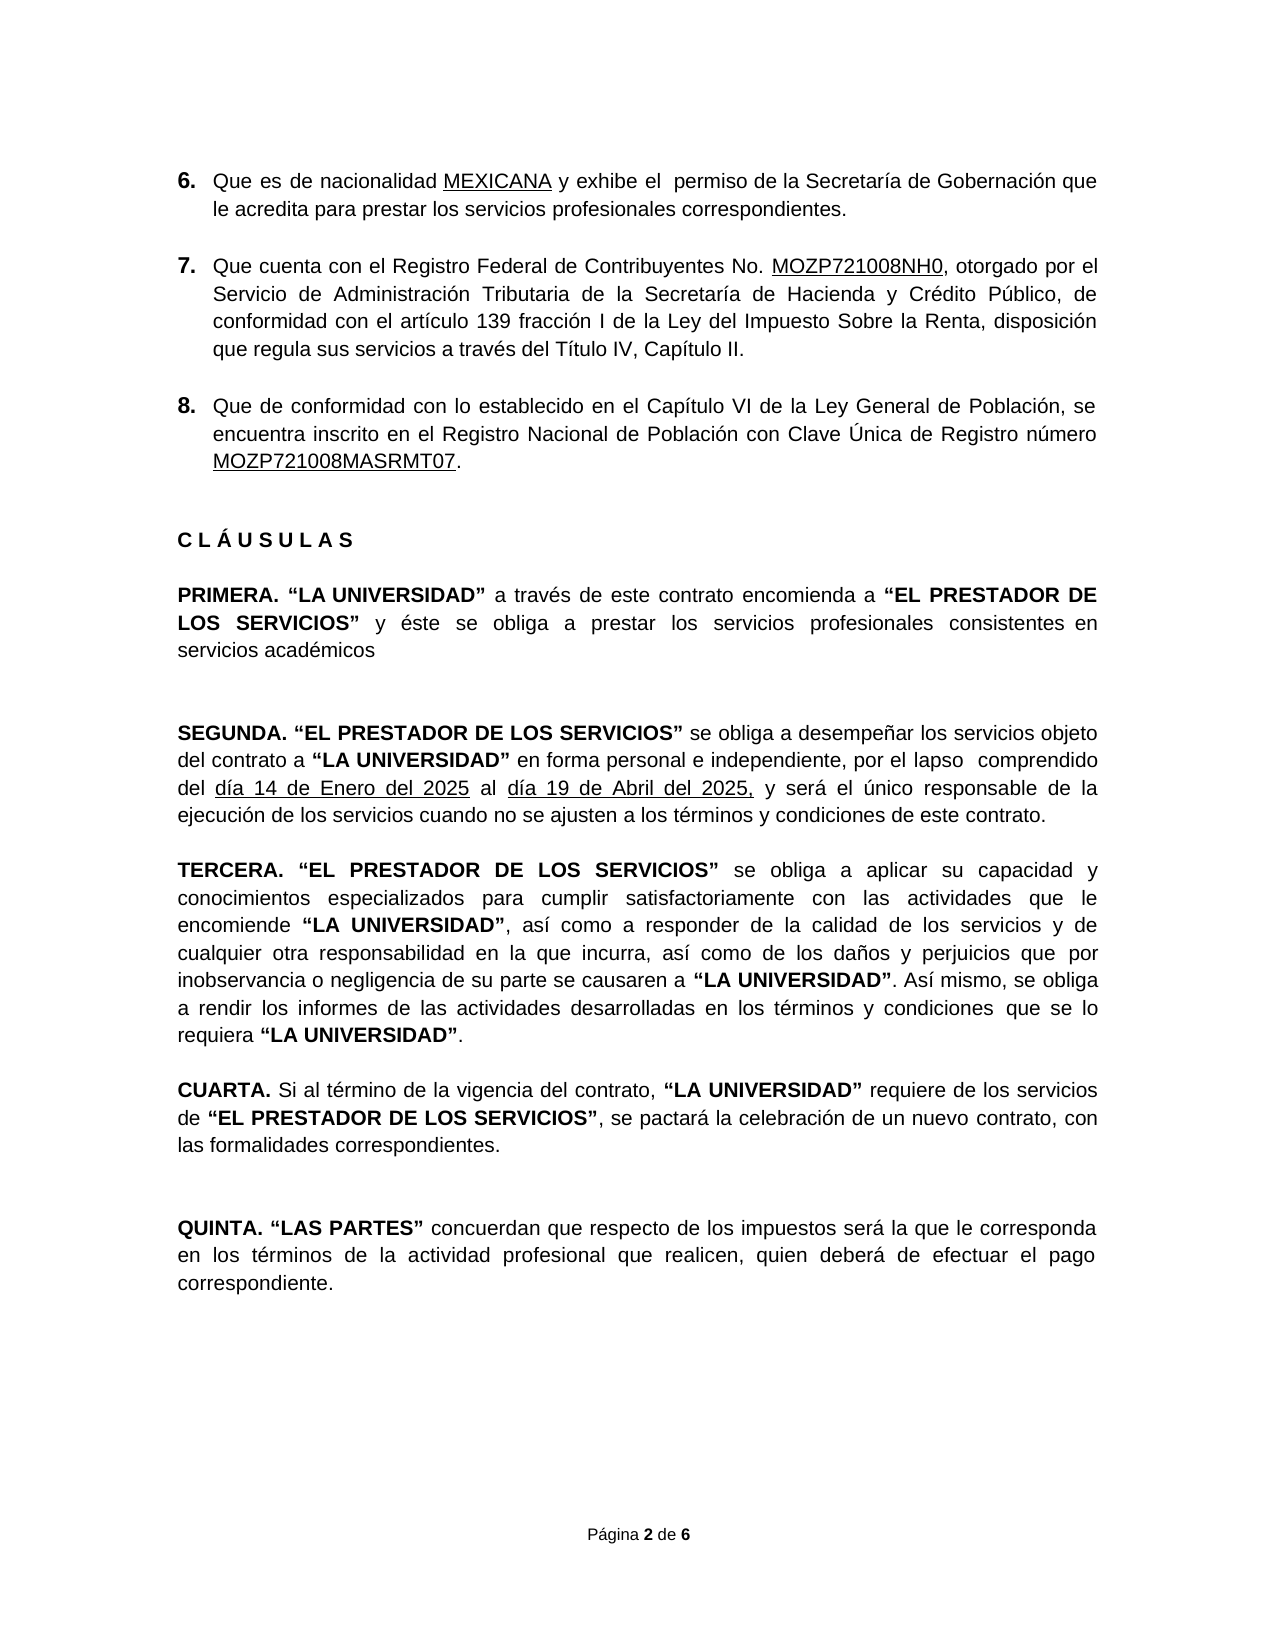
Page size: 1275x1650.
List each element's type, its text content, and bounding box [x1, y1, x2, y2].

list Que es de nacionalidad MEXICANA y exhibe el permiso de la Secretaría de Gobernación que le acredita para prestar los servicios profesionales correspondientes. [177, 167, 1098, 221]
text QUINTA. “LAS PARTES” concuerdan que respecto de los impuestos será la que le corresponda en los términos de la actividad profesional que realicen, quien deberá de efectuar el pago correspondiente. [177, 1216, 1098, 1295]
list Que de conformidad con lo establecido en el Capítulo VI de la Ley General de Población, se encuentra inscrito en el Registro Nacional de Población con Clave Única de Registro número MOZP721008MASRMT07. [177, 392, 1098, 473]
text PRIMERA. “LA UNIVERSIDAD” a través de este contrato encomienda a “EL PRESTADOR DE LOS SERVICIOS” y éste se obliga a prestar los servicios profesionales consistentes en servicios académicos [177, 583, 1098, 662]
subtitle C L Á U S U L A S [177, 528, 1098, 552]
text TERCERA. “EL PRESTADOR DE LOS SERVICIOS” se obliga a aplicar su capacidad y conocimientos especializados para cumplir satisfactoriamente con las actividades que le encomiende “LA UNIVERSIDAD”, así como a responder de la calidad de los servicios y de cualquier otra responsabilidad en la que incurra, así como de los daños y perjuicios que por inobservancia o negligencia de su parte se causaren a “LA UNIVERSIDAD”. Así mismo, se obliga a rendir los informes de las actividades desarrolladas en los términos y condiciones que se lo requiera “LA UNIVERSIDAD”. [177, 858, 1098, 1047]
text SEGUNDA. “EL PRESTADOR DE LOS SERVICIOS” se obliga a desempeñar los servicios objeto del contrato a “LA UNIVERSIDAD” en forma personal e independiente, por el lapso comprendido del día 14 de Enero del 2025 al día 19 de Abril del 2025, y será el único responsable de la ejecución de los servicios cuando no se ajusten a los términos y condiciones de este contrato. [177, 721, 1098, 827]
list Que cuenta con el Registro Federal de Contribuyentes No. MOZP721008NH0, otorgado por el Servicio de Administración Tributaria de la Secretaría de Hacienda y Crédito Público, de conformidad con el artículo 139 fracción I de la Ley del Impuesto Sobre la Renta, disposición que regula sus servicios a través del Título IV, Capítulo II. [177, 252, 1098, 361]
text CUARTA. Si al término de la vigencia del contrato, “LA UNIVERSIDAD” requiere de los servicios de “EL PRESTADOR DE LOS SERVICIOS”, se pactará la celebración de un nuevo contrato, con las formalidades correspondientes. [177, 1078, 1098, 1157]
